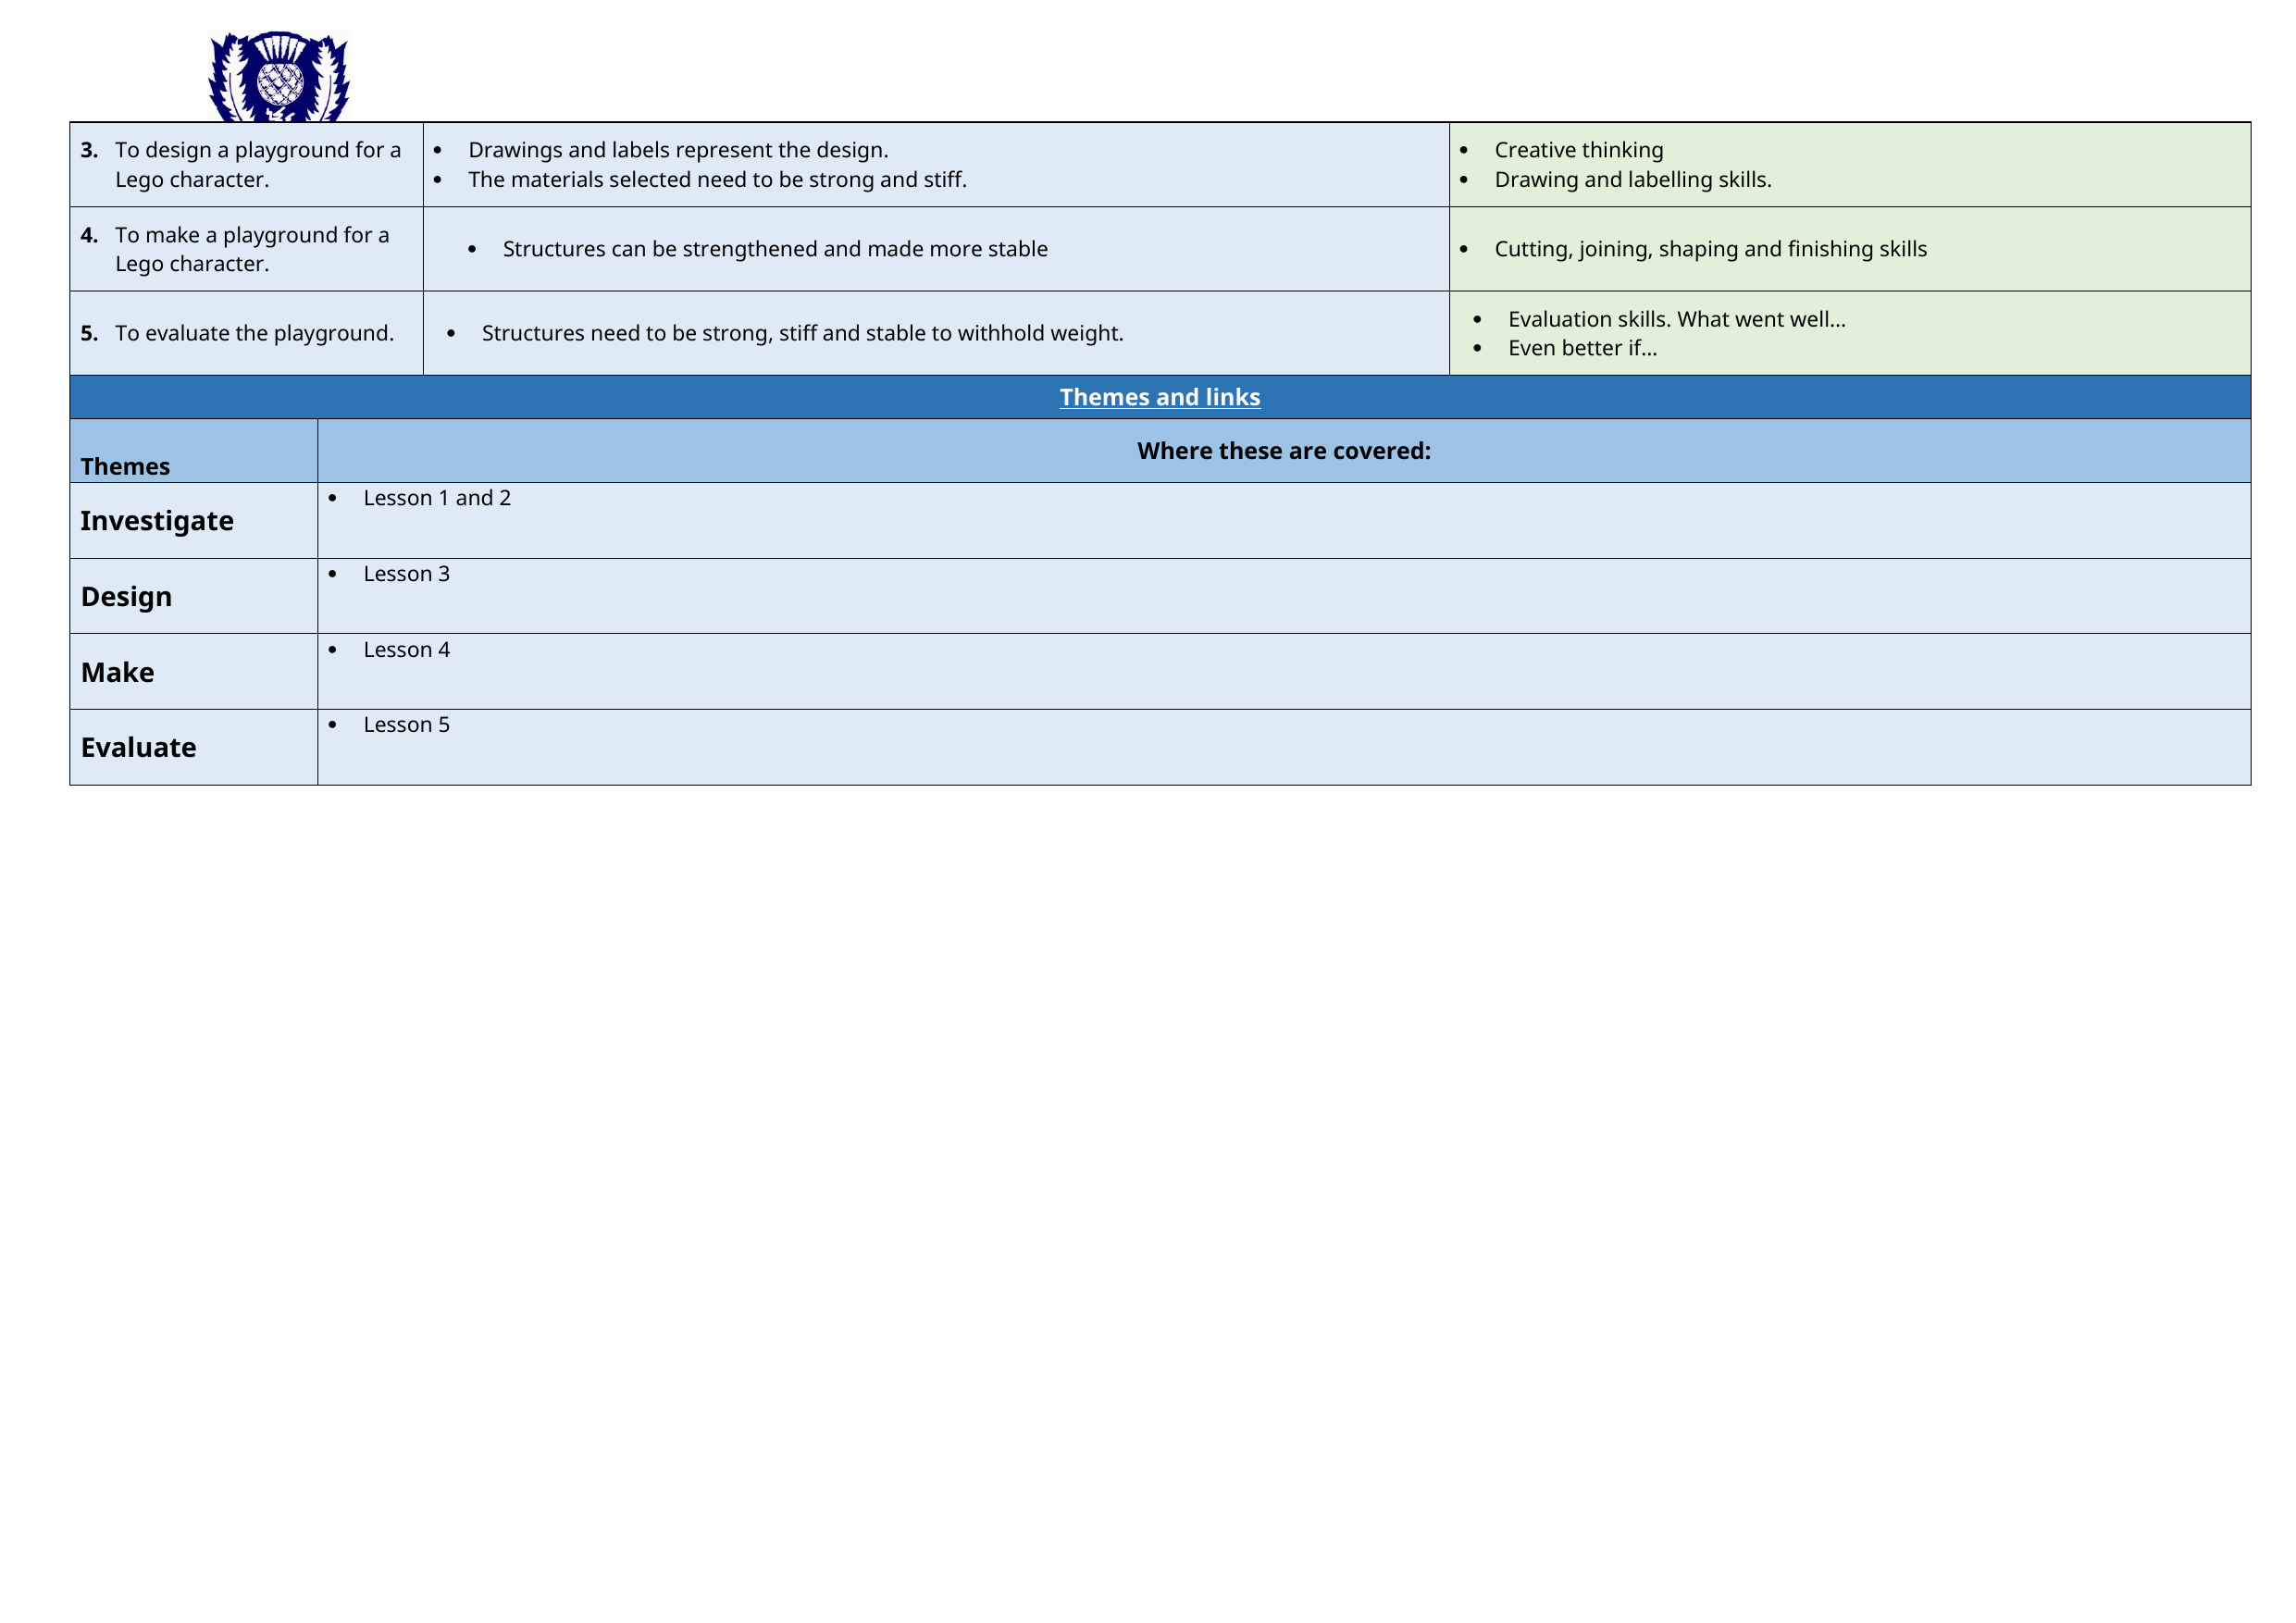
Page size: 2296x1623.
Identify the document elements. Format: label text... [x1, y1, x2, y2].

table_cell Structures need to be strong, stiff and stable to withhold weight. [424, 291, 1449, 375]
table_cell Lesson 3 [318, 559, 2251, 633]
table_cell Make [70, 634, 317, 709]
table_cell Lesson 4 [318, 634, 2251, 709]
table_cell Investigate [70, 483, 317, 558]
table_cell Structures can be strengthened and made more stable [424, 207, 1449, 291]
table_cell To make a playground for a Lego character. [70, 207, 423, 291]
table_cell To evaluate the playground. [70, 291, 423, 375]
table_cell Cutting, joining, shaping and finishing skills [1450, 207, 2251, 291]
picture [206, 30, 352, 121]
table_cell Creative thinking Drawing and labelling skills. [1450, 123, 2251, 206]
table_cell To design a playground for a Lego character. [70, 123, 423, 206]
table_cell Evaluation skills. What went well… Even better if… [1450, 291, 2251, 375]
table_cell Where these are covered: [318, 419, 2251, 482]
table_cell Design [70, 559, 317, 633]
table_cell Evaluate [70, 710, 317, 785]
table_cell Themes [70, 419, 317, 482]
table_cell Lesson 5 [318, 710, 2251, 785]
table_cell Lesson 1 and 2 [318, 483, 2251, 558]
table_cell Drawings and labels represent the design. The materials selected need to be strong and stiff. [424, 123, 1449, 206]
table_cell Themes and links [70, 376, 2251, 418]
